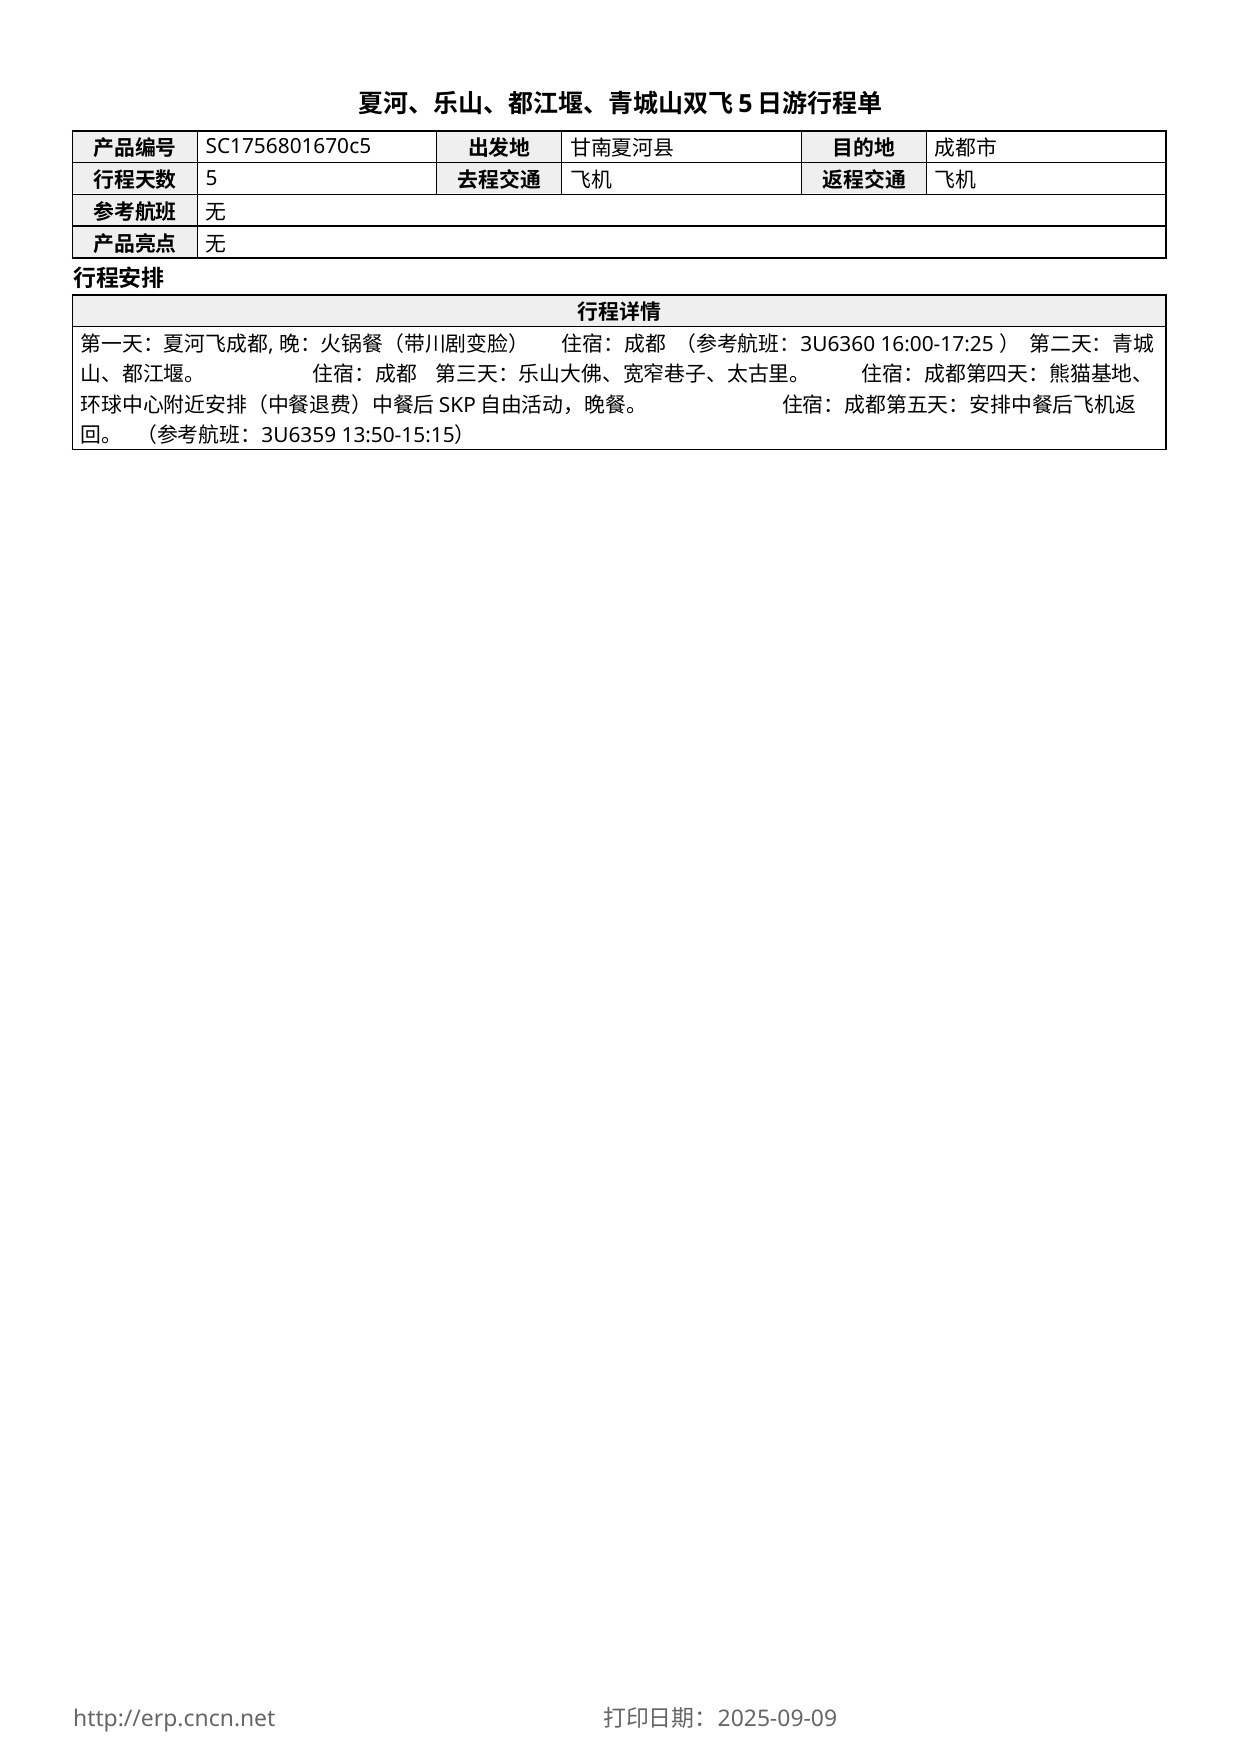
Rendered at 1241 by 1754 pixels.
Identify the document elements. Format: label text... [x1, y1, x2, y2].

table_header 行程详情 [73, 296, 1165, 326]
text 行程安排 [73, 260, 1167, 293]
table_cell 返程交通 [802, 163, 926, 193]
table_cell 去程交通 [437, 163, 561, 193]
table_cell 产品亮点 [73, 227, 197, 257]
table_cell 无 [198, 195, 1165, 225]
table_cell 5 [198, 163, 436, 193]
table_header 目的地 [802, 132, 926, 162]
table_cell 飞机 [562, 163, 801, 193]
table_header SC1756801670c5 [198, 132, 436, 162]
table_cell 参考航班 [73, 195, 197, 225]
text 夏河、乐山、都江堰、青城山双飞5日游行程单 [73, 83, 1167, 119]
table_cell 第一天：夏河飞成都, 晚：火锅餐（带川剧变脸） 住宿：成都 [73, 327, 1165, 448]
table_cell 行程天数 [73, 163, 197, 193]
table_header 成都市 [927, 132, 1165, 162]
table_cell 无 [198, 227, 1165, 257]
table_header 出发地 [437, 132, 561, 162]
table_cell 飞机 [927, 163, 1165, 193]
table_header 甘南夏河县 [562, 132, 801, 162]
table_header 产品编号 [73, 132, 197, 162]
